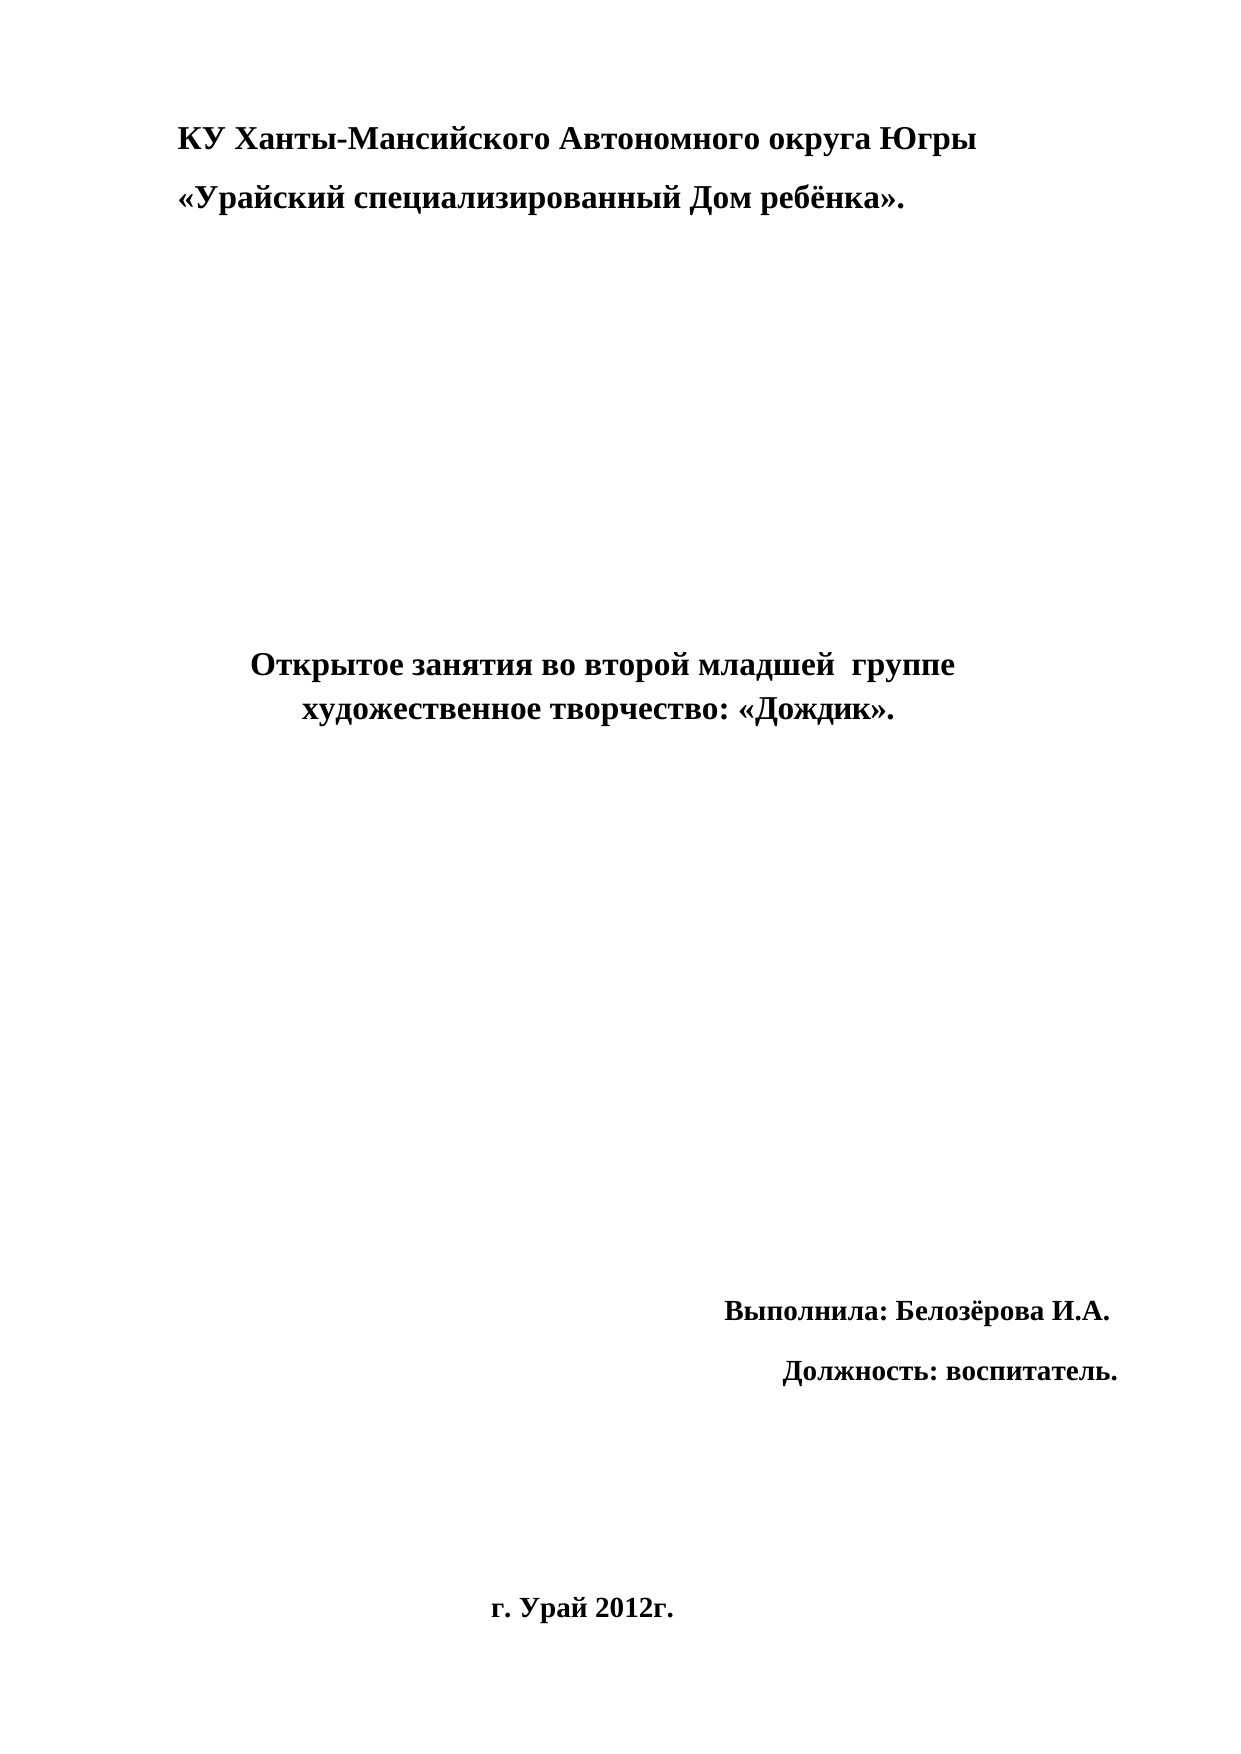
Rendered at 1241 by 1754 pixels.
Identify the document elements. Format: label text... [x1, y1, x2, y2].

text Выполнила: Белозёрова И.А. [177, 1293, 1152, 1327]
text КУ Ханты-Мансийского Автономного округа Югры [177, 118, 1152, 156]
text «Урайский специализированный Дом ребёнка». [177, 177, 1152, 216]
text г. Урай 2012г. [177, 1590, 1152, 1624]
text Открытое занятия во второй младшей группе художественное творчество: «Дождик». [177, 644, 1020, 727]
text Должность: воспитатель. [177, 1353, 1152, 1386]
